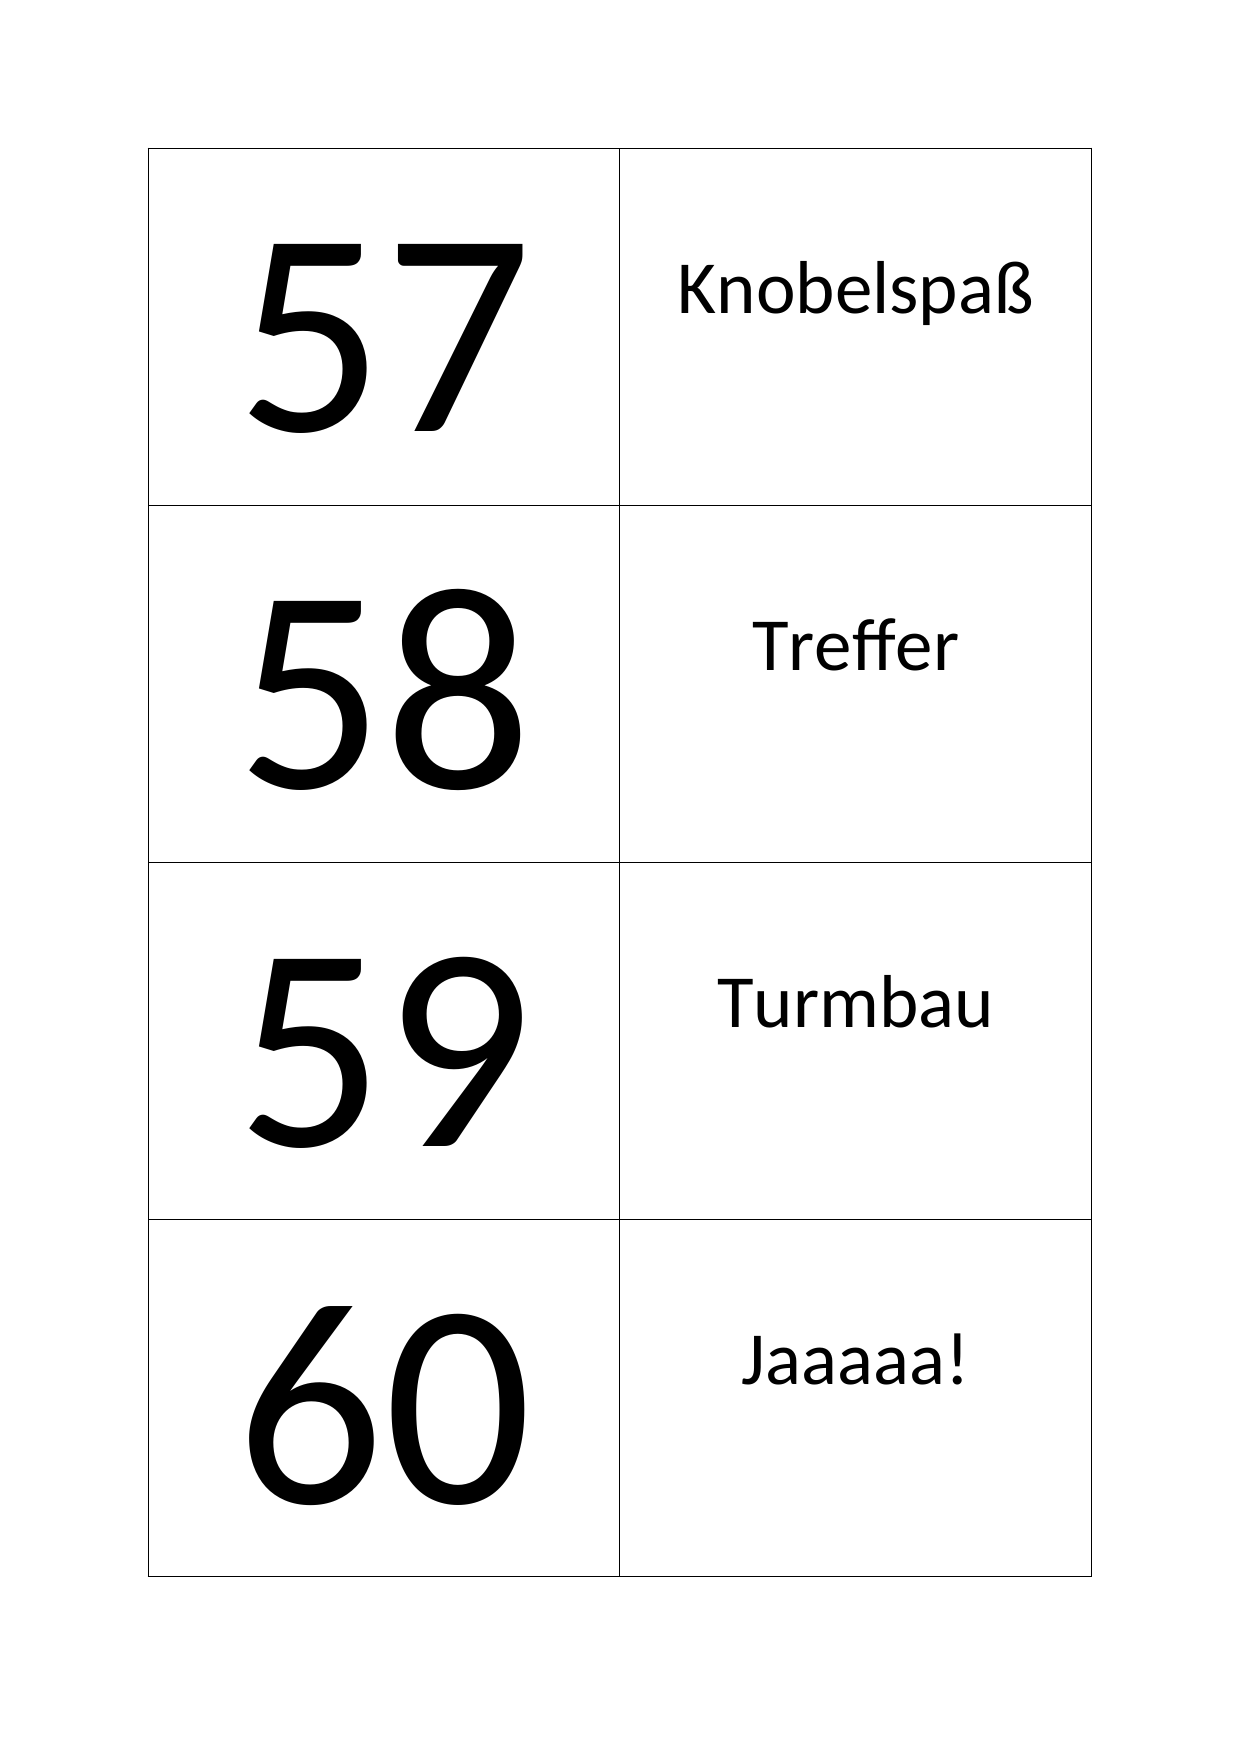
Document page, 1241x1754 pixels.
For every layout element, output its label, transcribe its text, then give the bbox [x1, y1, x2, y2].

table_cell Treffer [620, 506, 1091, 862]
table_cell Jaaaaa! [620, 1220, 1091, 1576]
table_cell 60 [149, 1220, 619, 1576]
table_cell 58 [149, 506, 619, 862]
table_cell 57 [149, 149, 619, 505]
table_cell Knobelspaß [620, 149, 1091, 505]
table_cell Turmbau [620, 863, 1091, 1219]
table_cell 59 [149, 863, 619, 1219]
